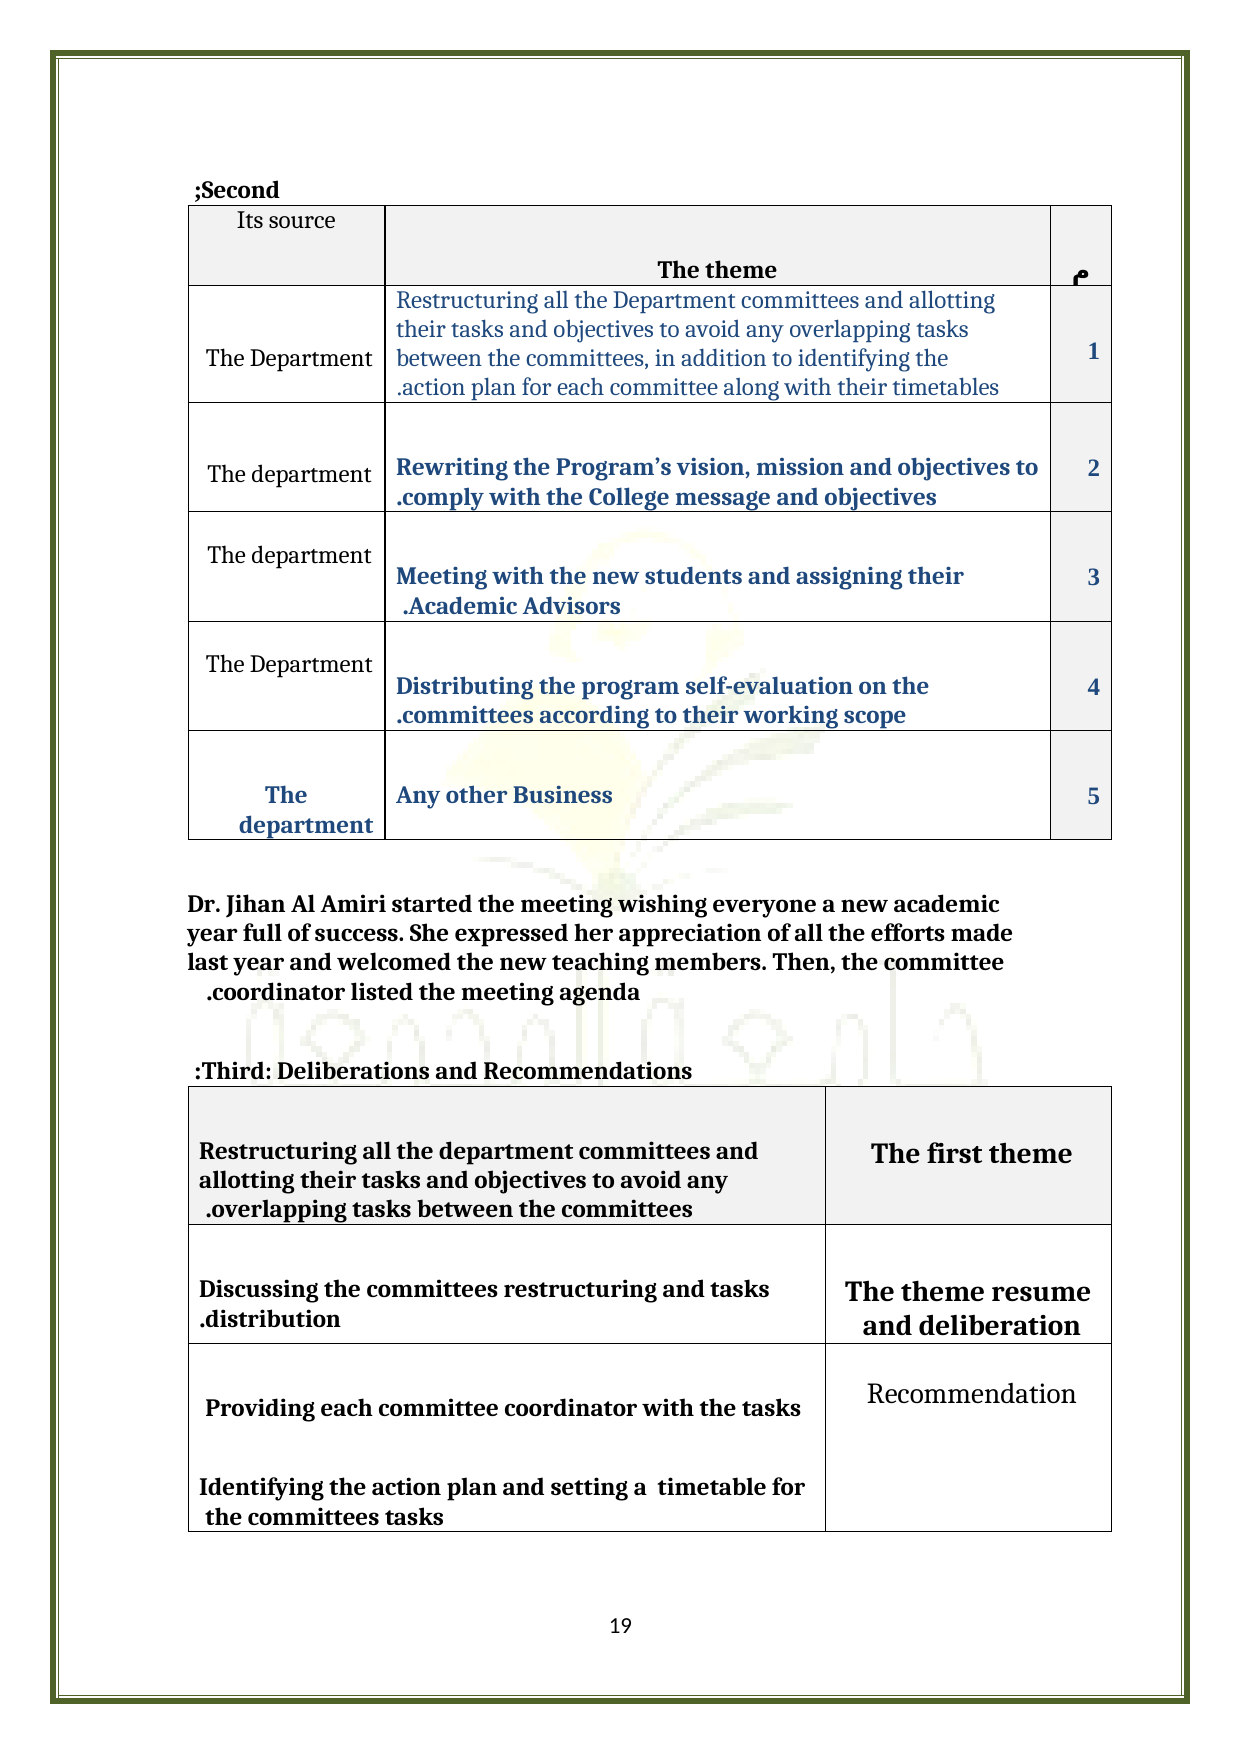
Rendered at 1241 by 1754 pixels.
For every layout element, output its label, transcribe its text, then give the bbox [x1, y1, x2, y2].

table_cell Restructuring all the Department committees and allotting their tasks and objectives to avoid any overlapping tasks between the committees, in addition to identifying the action plan for each committee along with their timetables. [386, 286, 1050, 402]
table_cell Rewriting the Program’s vision, mission and objectives to comply with the College message and objectives. [386, 403, 1050, 511]
table_cell The department [189, 403, 384, 511]
table_header The theme [386, 206, 1050, 285]
table_cell 1 [1051, 286, 1111, 402]
table_cell 3 [1051, 512, 1111, 621]
table_cell 2 [1051, 403, 1111, 511]
table_header Restructuring all the department committees and allotting their tasks and objectives to avoid any overlapping tasks between the committees. [189, 1087, 825, 1224]
table_cell The Department [189, 622, 384, 730]
table_cell Meeting with the new students and assigning their Academic Advisors. [386, 512, 1050, 621]
table_cell The department [189, 512, 384, 621]
text Third: Deliberations and Recommendations: [187, 1056, 1053, 1086]
table_cell Distributing the program self-evaluation on the committees according to their working scope. [386, 622, 1050, 730]
table_header Its source [189, 206, 384, 285]
text Second; [187, 176, 1053, 205]
table_cell The Department [189, 286, 384, 402]
table_cell The theme resume and deliberation [826, 1225, 1111, 1343]
table_cell 5 [1051, 731, 1111, 839]
table_cell 4 [1051, 622, 1111, 730]
table_cell The department [189, 731, 384, 839]
text Dr. Jihan Al Amiri started the meeting wishing everyone a new academic year full of success. She expressed her appreciation of all the efforts made last year and welcomed the new teaching members. Then, the committee coordinator listed the meeting agenda. [187, 890, 1053, 1006]
table_header م [1051, 206, 1111, 285]
table_header The first theme [826, 1087, 1111, 1224]
table_cell Providing each committee coordinator with the tasks Identifying the action plan and setting a timetable for the committees tasks [189, 1344, 825, 1531]
table_cell Recommendation [826, 1344, 1111, 1531]
table_cell Discussing the committees restructuring and tasks distribution. [189, 1225, 825, 1343]
table_cell Any other Business [386, 731, 1050, 839]
